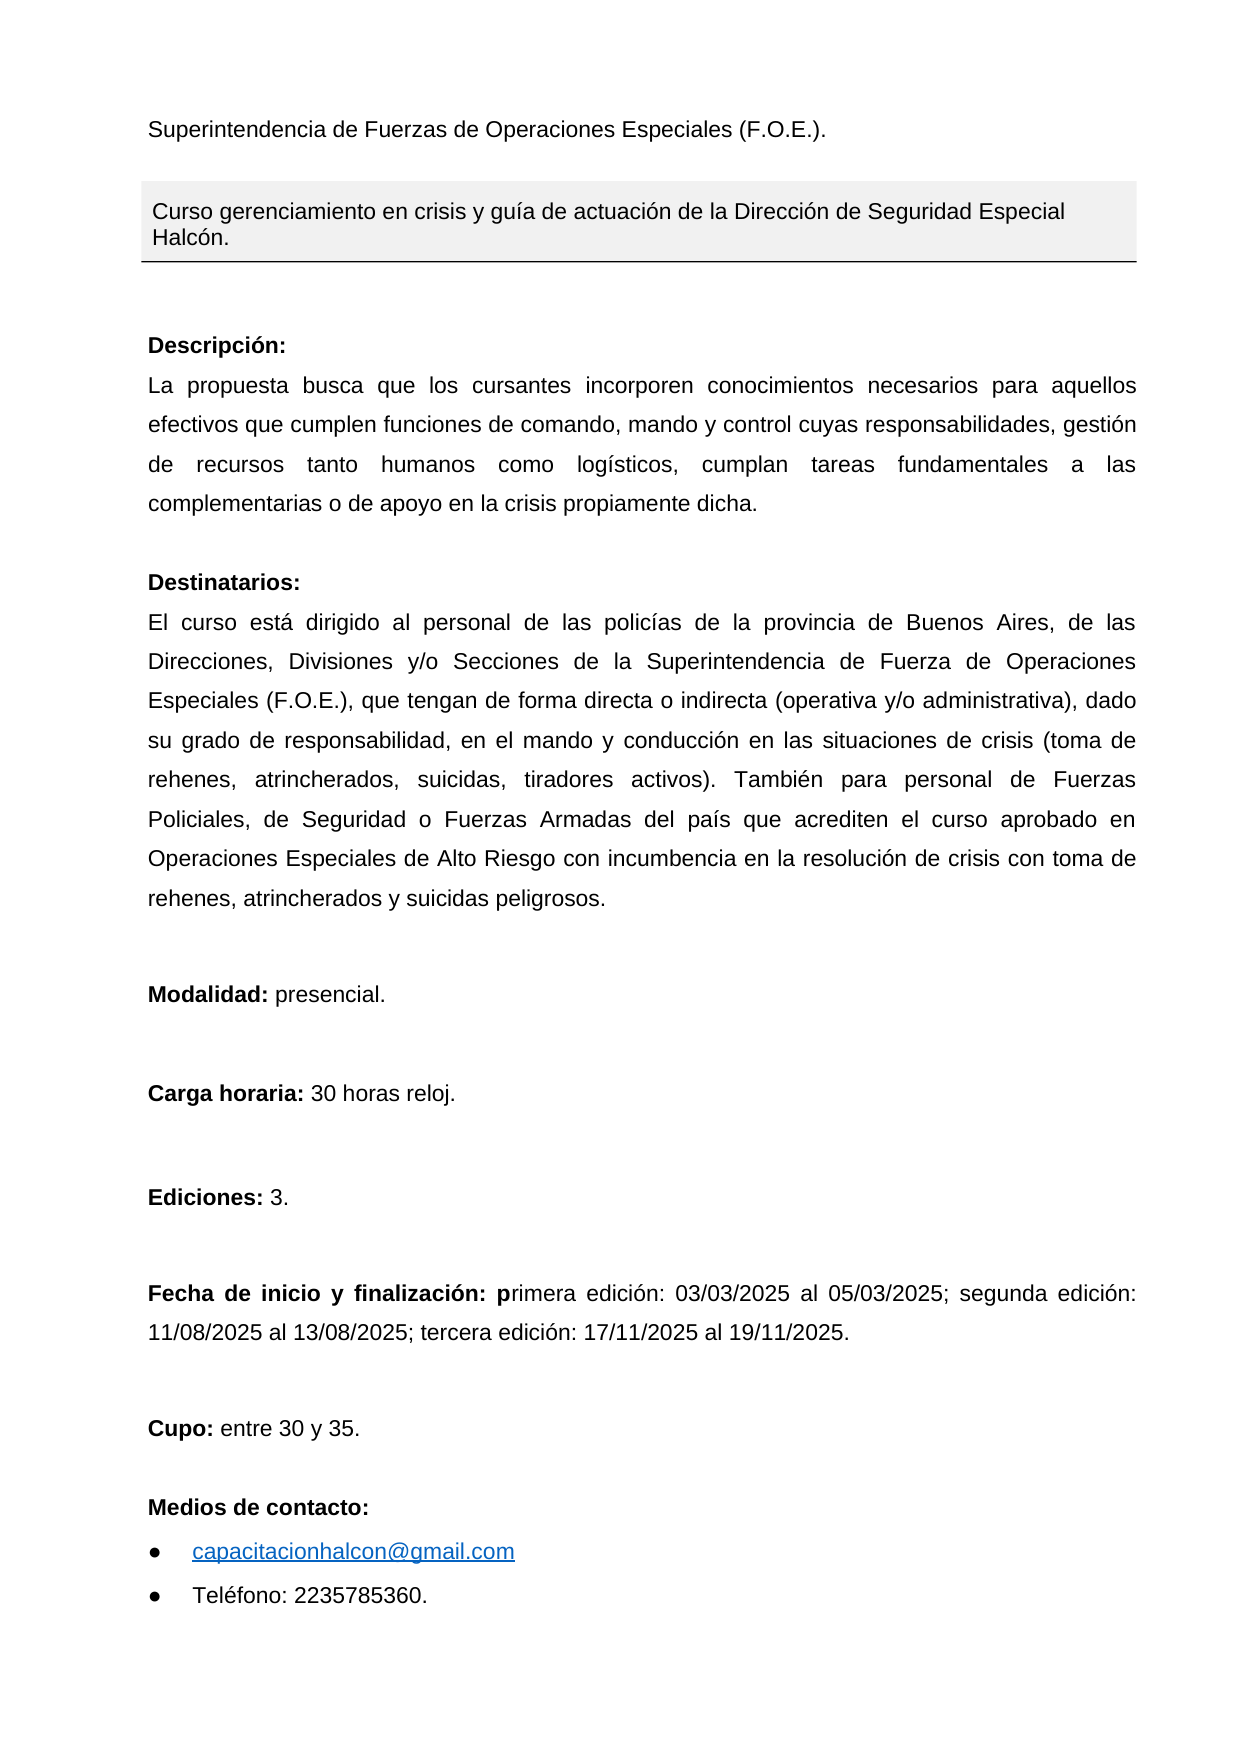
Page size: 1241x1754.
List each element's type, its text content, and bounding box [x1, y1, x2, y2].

text Carga horaria: 30 horas reloj. [148, 1080, 1166, 1106]
subtitle Ediciones: 3. [148, 1184, 1166, 1211]
text Modalidad: presencial. [148, 981, 1166, 1007]
subtitle Descripción: [148, 332, 1166, 358]
subtitle Medios de contacto: [148, 1494, 1166, 1520]
text El curso está dirigido al personal de las policías de la provincia de Buenos Aires, de las Direcciones, Divisiones y/o Secciones de la Superintendencia de Fuerza de Operaciones Especiales (F.O.E.), que tengan de forma directa o indirecta (operativa y/o administrativa), dado su grado de responsabilidad, en el mando y conducción en las situaciones de crisis (toma de rehenes, atrincherados, suicidas, tiradores activos). También para personal de Fuerzas Policiales, de Seguridad o Fuerzas Armadas del país que acrediten el curso aprobado en Operaciones Especiales de Alto Riesgo con incumbencia en la resolución de crisis con toma de rehenes, atrincherados y suicidas peligrosos. [148, 608, 1137, 911]
text Cupo: entre 30 y 35. [148, 1415, 1166, 1441]
subtitle Destinatarios: [148, 569, 1166, 595]
title Superintendencia de Fuerzas de Operaciones Especiales (F.O.E.). [148, 116, 1166, 143]
text La propuesta busca que los cursantes incorporen conocimientos necesarios para aquellos efectivos que cumplen funciones de comando, mando y control cuyas responsabilidades, gestión de recursos tanto humanos como logísticos, cumplan tareas fundamentales a las complementarias o de apoyo en la crisis propiamente dicha. [148, 372, 1137, 516]
text Fecha de inicio y finalización: primera edición: 03/03/2025 al 05/03/2025; segunda edición: 11/08/2025 al 13/08/2025; tercera edición: 17/11/2025 al 19/11/2025. [148, 1280, 1137, 1346]
list capacitacionhalcon@gmail.com [148, 1538, 1166, 1564]
list Teléfono: 2235785360. [148, 1582, 1166, 1608]
